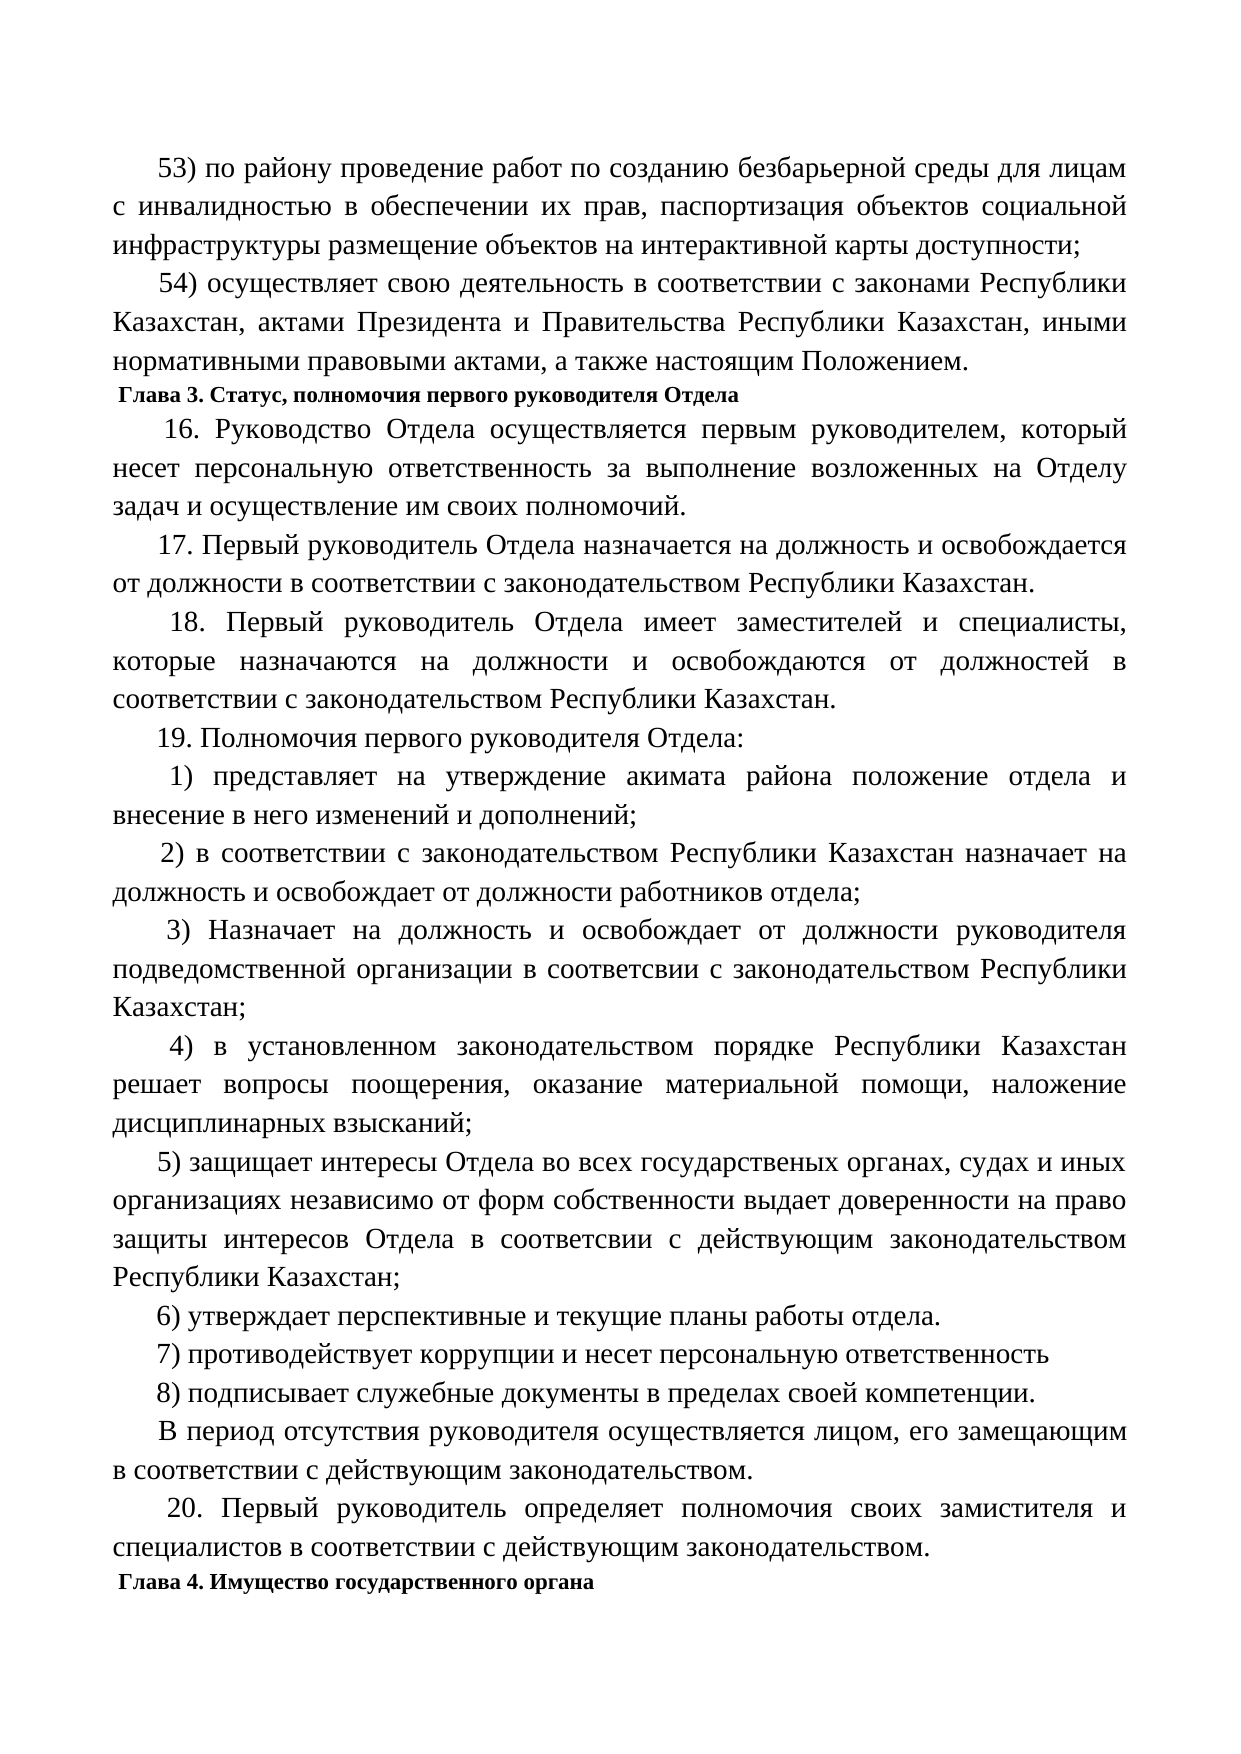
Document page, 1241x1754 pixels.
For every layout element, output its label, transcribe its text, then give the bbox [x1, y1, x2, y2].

text Глава 4. Имущество государственного органа [112, 1568, 1128, 1594]
text 18. Первый руководитель Отдела имеет заместителей и специалисты, которые назначаются на должности и освобождаются от должностей в соответствии с законодательством Республики Казахстан. [112, 604, 1128, 715]
text 16. Руководство Отдела осуществляется первым руководителем, который несет персональную ответственность за выполнение возложенных на Отделу задач и осуществление им своих полномочий. [112, 411, 1128, 522]
text 2) в соответствии с законодательством Республики Казахстан назначает на должность и освобождает от должности работников отдела; [112, 835, 1128, 907]
text Глава 3. Статус, полномочия первого руководителя Отдела [112, 381, 1128, 408]
text 5) защищает интересы Отдела во всех государственых органах, судах и иных организациях независимо от форм собственности выдает доверенности на право защиты интересов Отдела в соответсвии с действующим законодательством Республики Казахстан; [112, 1144, 1128, 1293]
text 4) в установленном законодательством порядке Республики Казахстан решает вопросы поощерения, оказание материальной помощи, наложение дисциплинарных взысканий; [112, 1028, 1128, 1139]
text 53) по району проведение работ по созданию безбарьерной среды для лицам с инвалидностью в обеспечении их прав, паспортизация объектов социальной инфраструктуры размещение объектов на интерактивной карты доступности; [112, 150, 1128, 261]
text 3) Назначает на должность и освобождает от должности руководителя подведомственной организации в соответсвии с законодательством Республики Казахстан; [112, 912, 1128, 1023]
text 54) осуществляет свою деятельность в соответствии с законами Республики Казахстан, актами Президента и Правительства Республики Казахстан, иными нормативными правовыми актами, а также настоящим Положением. [112, 266, 1128, 376]
text В период отсутствия руководителя осуществляется лицом, его замещающим в соответствии с действующим законодательством. [112, 1413, 1128, 1486]
text 17. Первый руководитель Отдела назначается на должность и освобождается от должности в соответствии с законодательством Республики Казахстан. [112, 527, 1128, 599]
text 20. Первый руководитель определяет полномочия своих замистителя и специалистов в соответствии с действующим законодательством. [112, 1491, 1128, 1563]
text 7) противодействует коррупции и несет персональную ответственность [112, 1336, 1128, 1370]
text 6) утверждает перспективные и текущие планы работы отдела. [112, 1298, 1128, 1331]
text 19. Полномочия первого руководителя Отдела: [112, 720, 1128, 753]
text 8) подписывает служебные документы в пределах своей компетенции. [112, 1375, 1128, 1408]
text 1) представляет на утверждение акимата района положение отдела и внесение в него изменений и дополнений; [112, 758, 1128, 830]
